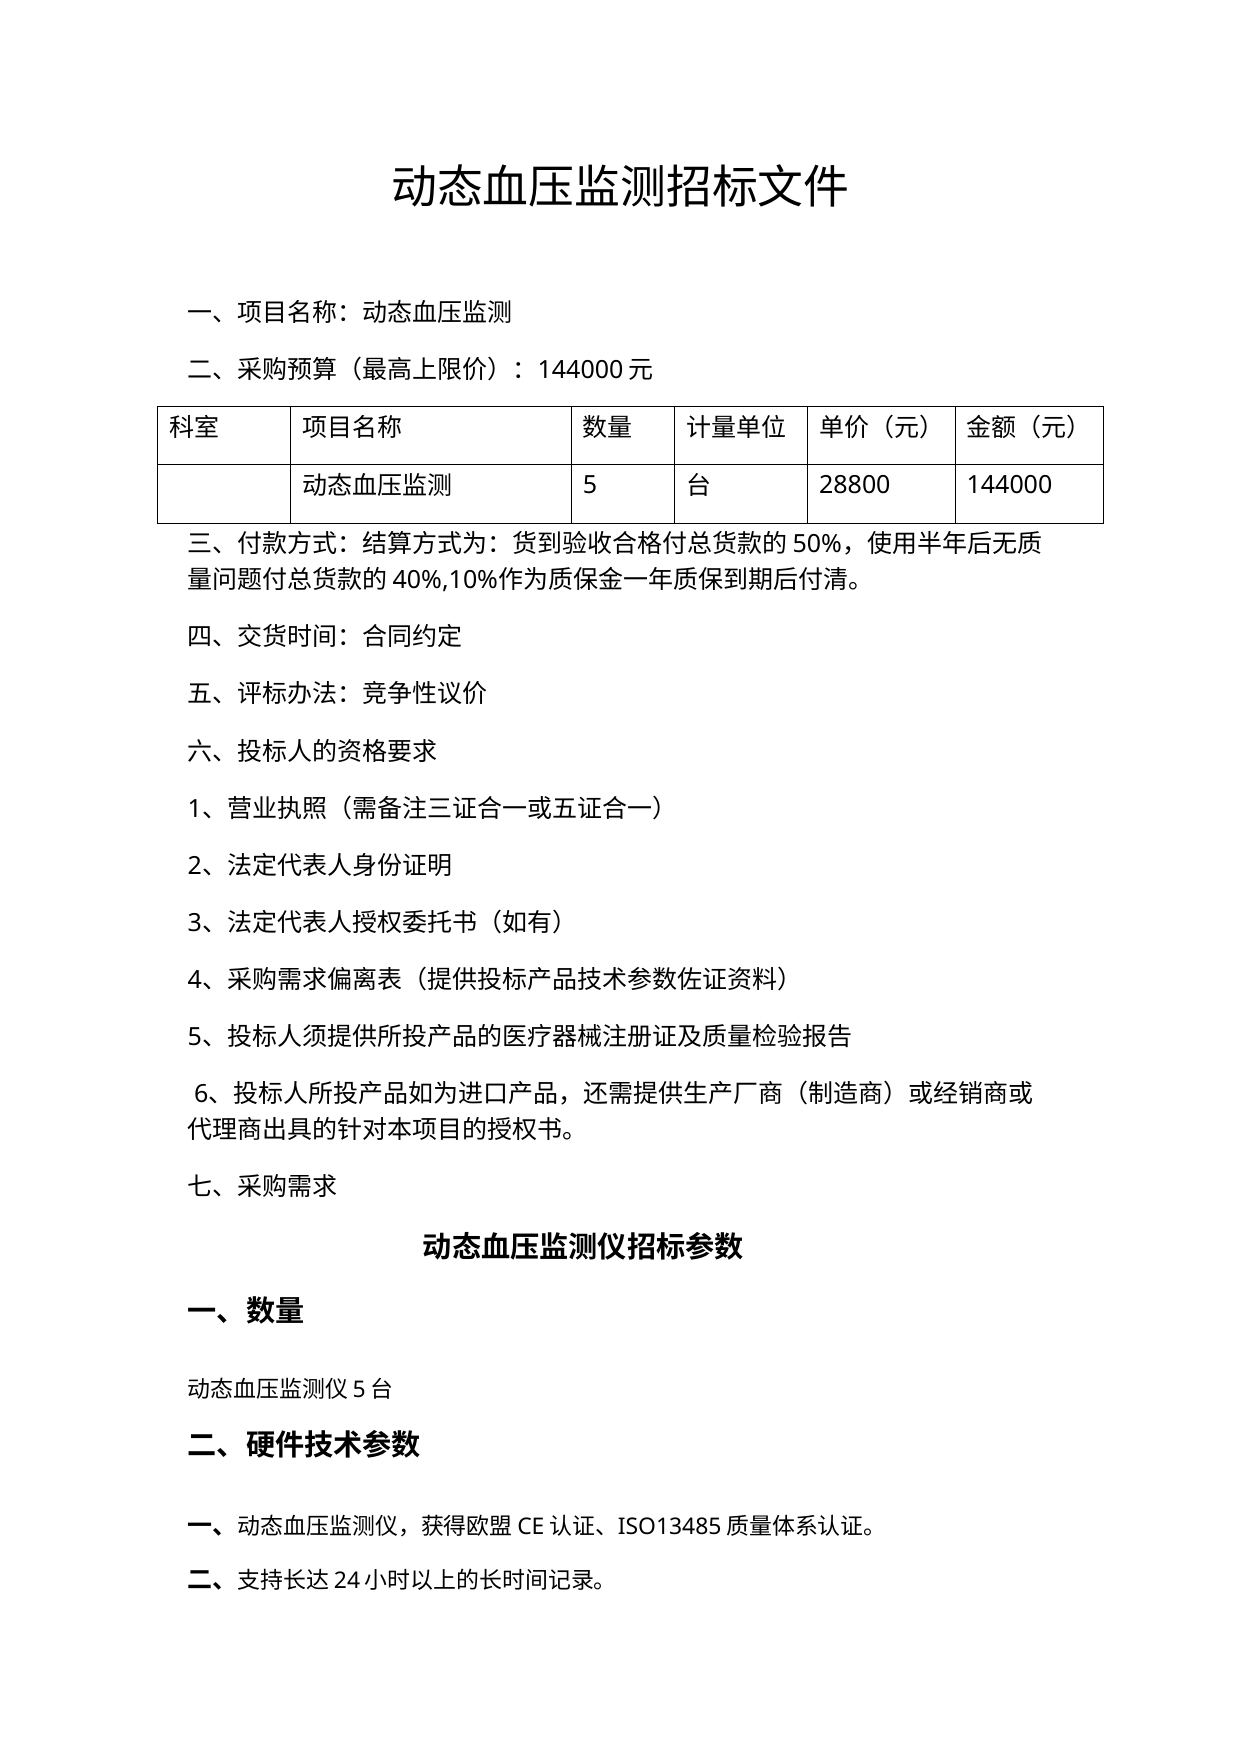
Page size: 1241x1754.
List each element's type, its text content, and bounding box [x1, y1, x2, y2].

table_cell 28800 [808, 465, 955, 522]
table_cell 144000 [956, 465, 1103, 522]
text 动态血压监测招标文件 [187, 150, 1053, 216]
table_header 数量 [572, 407, 674, 464]
text 1、营业执照（需备注三证合一或五证合一） [187, 788, 1053, 824]
list 交货时间：合同约定 [187, 617, 1053, 653]
list 二、采购预算（最高上限价）：144000元 [187, 349, 1053, 385]
table_cell 台 [675, 465, 807, 522]
list 支持长达24小时以上的长时间记录。 [187, 1560, 1053, 1596]
table_header 科室 [158, 407, 290, 464]
table_header 单价（元） [808, 407, 955, 464]
list 硬件技术参数 [187, 1421, 1053, 1464]
text 5、投标人须提供所投产品的医疗器械注册证及质量检验报告 [187, 1016, 1053, 1053]
table_header 项目名称 [291, 407, 571, 464]
list 付款方式：结算方式为：货到验收合格付总货款的50%，使用半年后无质量问题付总货款的40%,10%作为质保金一年质保到期后付清。 [187, 524, 1053, 596]
list 五、评标办法：竞争性议价 [187, 674, 1053, 710]
text 动态血压监测仪招标参数 [187, 1224, 1053, 1266]
table_cell 动态血压监测 [291, 465, 571, 522]
table_header 金额（元） [956, 407, 1103, 464]
text 2、法定代表人身份证明 [187, 845, 1053, 881]
list 项目名称：动态血压监测 [187, 292, 1053, 328]
text 六、投标人的资格要求 [187, 731, 1053, 767]
list 数量 [187, 1287, 1053, 1329]
text 七、采购需求 [187, 1167, 1053, 1203]
table_header 计量单位 [675, 407, 807, 464]
table_cell 5 [572, 465, 674, 522]
text 3、法定代表人授权委托书（如有） [187, 902, 1053, 938]
text 动态血压监测仪5台 [187, 1371, 1053, 1405]
text 6、投标人所投产品如为进口产品，还需提供生产厂商（制造商）或经销商或代理商出具的针对本项目的授权书。 [187, 1073, 1053, 1146]
table_cell [158, 465, 290, 522]
text 4、采购需求偏离表（提供投标产品技术参数佐证资料） [187, 959, 1053, 996]
list 动态血压监测仪，获得欧盟CE认证、ISO13485质量体系认证。 [187, 1506, 1053, 1542]
